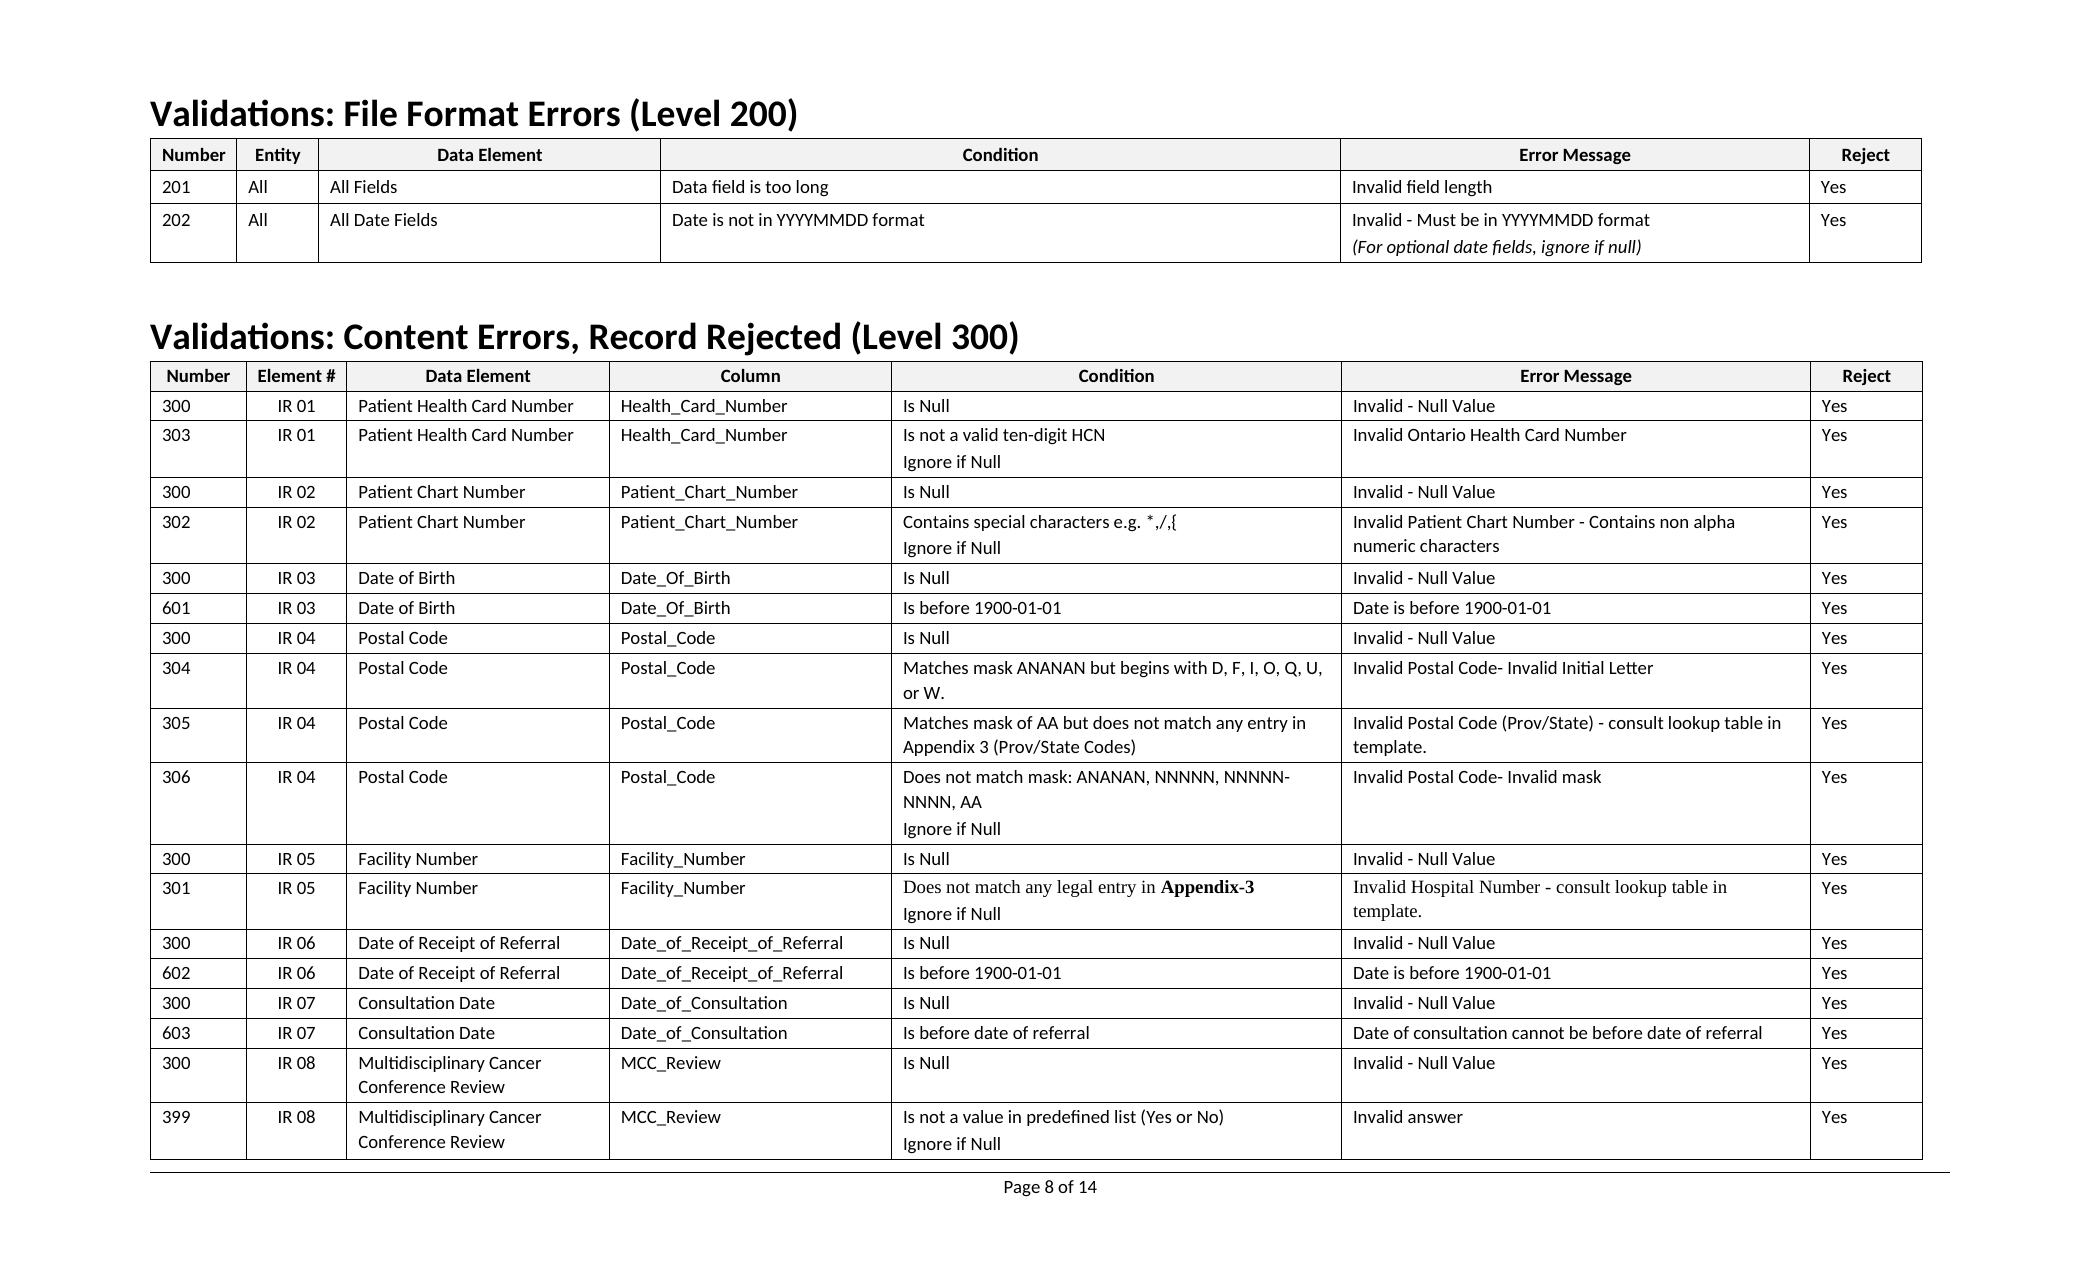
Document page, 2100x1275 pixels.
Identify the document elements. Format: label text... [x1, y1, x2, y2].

table_cell Yes [1811, 654, 1922, 708]
table_cell IR 03 [247, 594, 346, 623]
table_header Data Element [319, 139, 660, 170]
table_header Entity [237, 139, 318, 170]
table_cell Invalid Postal Code- Invalid Initial Letter [1342, 654, 1810, 708]
table_cell Invalid - Null Value [1342, 930, 1810, 958]
table_cell Yes [1811, 709, 1922, 762]
table_cell IR 03 [247, 564, 346, 593]
table_cell Yes [1811, 1049, 1922, 1102]
table_cell Yes [1811, 930, 1922, 958]
table_cell Is Null [892, 478, 1341, 507]
table_cell 602 [151, 959, 246, 988]
table_cell Invalid Postal Code (Prov/State) - consult lookup table in template. [1342, 709, 1810, 762]
table_cell Date of Birth [347, 594, 609, 623]
table_cell Postal Code [347, 654, 609, 708]
table_header Error Message [1341, 139, 1809, 170]
table_cell 300 [151, 845, 246, 873]
table_cell Patient Health Card Number [347, 421, 609, 477]
table_cell Is Null [892, 564, 1341, 593]
table_cell Invalid Postal Code- Invalid mask [1342, 763, 1810, 843]
table_cell 300 [151, 478, 246, 507]
table_cell Invalid - Must be in YYYYMMDD format (For optional date fields, ignore if null) [1341, 204, 1809, 262]
table_cell Health_Card_Number [610, 392, 891, 420]
table_cell 306 [151, 763, 246, 843]
table_cell 300 [151, 1049, 246, 1102]
table_cell Facility Number [347, 845, 609, 873]
table_cell All [237, 204, 318, 262]
table_cell Yes [1811, 508, 1922, 563]
table_cell Matches mask of AA but does not match any entry in Appendix 3 (Prov/State Codes) [892, 709, 1341, 762]
table_cell Facility_Number [610, 845, 891, 873]
table_cell 300 [151, 930, 246, 958]
table_cell Date_of_Receipt_of_Referral [610, 930, 891, 958]
table_cell Invalid Hospital Number - consult lookup table in template. [1342, 874, 1810, 928]
table_header Reject [1810, 139, 1921, 170]
table_cell Yes [1811, 959, 1922, 988]
table_cell Patient Health Card Number [347, 392, 609, 420]
table_cell Date is before 1900-01-01 [1342, 959, 1810, 988]
table_cell Yes [1811, 478, 1922, 507]
table_cell Patient_Chart_Number [610, 478, 891, 507]
table_cell Yes [1811, 564, 1922, 593]
table_cell IR 08 [247, 1049, 346, 1102]
table_cell Is Null [892, 845, 1341, 873]
table_header Data Element [347, 362, 609, 391]
table_cell Date_of_Consultation [610, 1019, 891, 1048]
table_cell IR 06 [247, 930, 346, 958]
table_cell Invalid answer [1342, 1103, 1810, 1159]
table_cell Postal Code [347, 709, 609, 762]
table_cell Does not match any legal entry in Appendix-3 Ignore if Null [892, 874, 1341, 928]
table_cell 305 [151, 709, 246, 762]
table_cell IR 06 [247, 959, 346, 988]
table_cell Date of Birth [347, 564, 609, 593]
table_cell Multidisciplinary Cancer Conference Review [347, 1049, 609, 1102]
table_cell Facility Number [347, 874, 609, 928]
table_cell IR 02 [247, 508, 346, 563]
table_cell Date_of_Receipt_of_Referral [610, 959, 891, 988]
table_cell 399 [151, 1103, 246, 1159]
table_cell IR 08 [247, 1103, 346, 1159]
table_cell 601 [151, 594, 246, 623]
table_cell Yes [1811, 1019, 1922, 1048]
table_cell 300 [151, 989, 246, 1018]
table_cell Contains special characters e.g. *,/,{ Ignore if Null [892, 508, 1341, 563]
table_cell 302 [151, 508, 246, 563]
table_cell Is not a valid ten-digit HCN Ignore if Null [892, 421, 1341, 477]
table_cell 300 [151, 624, 246, 653]
table_cell Is Null [892, 989, 1341, 1018]
table_cell 300 [151, 392, 246, 420]
table_cell IR 01 [247, 392, 346, 420]
subtitle Validations: File Format Errors (Level 200) [150, 90, 1950, 136]
table_cell MCC_Review [610, 1103, 891, 1159]
table_cell Postal_Code [610, 709, 891, 762]
table_cell Is Null [892, 392, 1341, 420]
table_cell Multidisciplinary Cancer Conference Review [347, 1103, 609, 1159]
table_cell Matches mask ANANAN but begins with D, F, I, O, Q, U, or W. [892, 654, 1341, 708]
table_cell Yes [1810, 204, 1921, 262]
table_header Number [151, 139, 236, 170]
table_header Condition [892, 362, 1341, 391]
table_cell IR 07 [247, 989, 346, 1018]
table_cell Postal_Code [610, 624, 891, 653]
table_cell All Fields [319, 171, 660, 202]
table_cell Yes [1811, 392, 1922, 420]
table_header Element # [247, 362, 346, 391]
table_header Error Message [1342, 362, 1810, 391]
table_cell Date of Receipt of Referral [347, 930, 609, 958]
table_cell Date_of_Consultation [610, 989, 891, 1018]
table_cell Is not a value in predefined list (Yes or No) Ignore if Null [892, 1103, 1341, 1159]
table_cell 301 [151, 874, 246, 928]
table_cell Date_Of_Birth [610, 564, 891, 593]
table_cell IR 04 [247, 654, 346, 708]
table_cell Is before date of referral [892, 1019, 1341, 1048]
table_cell Data field is too long [661, 171, 1340, 202]
table_cell Yes [1811, 421, 1922, 477]
table_cell 300 [151, 564, 246, 593]
table_cell Invalid - Null Value [1342, 1049, 1810, 1102]
table_cell IR 04 [247, 624, 346, 653]
table_cell Invalid - Null Value [1342, 624, 1810, 653]
table_cell Consultation Date [347, 1019, 609, 1048]
table_cell Yes [1810, 171, 1921, 202]
table_cell Yes [1811, 763, 1922, 843]
table_cell Invalid - Null Value [1342, 392, 1810, 420]
table_cell 303 [151, 421, 246, 477]
table_cell IR 05 [247, 845, 346, 873]
table_header Column [610, 362, 891, 391]
table_cell Invalid - Null Value [1342, 845, 1810, 873]
table_cell Postal_Code [610, 763, 891, 843]
table_cell 603 [151, 1019, 246, 1048]
table_cell Yes [1811, 874, 1922, 928]
table_cell Is Null [892, 1049, 1341, 1102]
table_cell Patient_Chart_Number [610, 508, 891, 563]
table_cell Yes [1811, 624, 1922, 653]
table_cell Date is before 1900-01-01 [1342, 594, 1810, 623]
table_cell Invalid - Null Value [1342, 564, 1810, 593]
table_cell IR 01 [247, 421, 346, 477]
table_cell 201 [151, 171, 236, 202]
table_header Reject [1811, 362, 1922, 391]
table_cell IR 07 [247, 1019, 346, 1048]
table_cell Date of consultation cannot be before date of referral [1342, 1019, 1810, 1048]
table_cell Yes [1811, 845, 1922, 873]
table_cell Is before 1900-01-01 [892, 594, 1341, 623]
table_cell Patient Chart Number [347, 508, 609, 563]
table_cell Postal Code [347, 763, 609, 843]
table_cell Yes [1811, 594, 1922, 623]
table_cell Invalid Patient Chart Number - Contains non alpha numeric characters [1342, 508, 1810, 563]
table_cell IR 04 [247, 763, 346, 843]
table_header Number [151, 362, 246, 391]
table_cell Yes [1811, 989, 1922, 1018]
subtitle Validations: Content Errors, Record Rejected (Level 300) [150, 313, 1950, 359]
table_cell Is Null [892, 624, 1341, 653]
table_cell 304 [151, 654, 246, 708]
table_cell IR 04 [247, 709, 346, 762]
table_cell Is before 1900-01-01 [892, 959, 1341, 988]
table_cell Date_Of_Birth [610, 594, 891, 623]
table_cell Invalid - Null Value [1342, 478, 1810, 507]
table_cell Invalid field length [1341, 171, 1809, 202]
table_cell IR 05 [247, 874, 346, 928]
table_cell Postal_Code [610, 654, 891, 708]
table_cell Health_Card_Number [610, 421, 891, 477]
table_cell Consultation Date [347, 989, 609, 1018]
table_cell IR 02 [247, 478, 346, 507]
table_cell Postal Code [347, 624, 609, 653]
table_cell Does not match mask: ANANAN, NNNNN, NNNNN-NNNN, AA Ignore if Null [892, 763, 1341, 843]
table_header Condition [661, 139, 1340, 170]
table_cell MCC_Review [610, 1049, 891, 1102]
table_cell All Date Fields [319, 204, 660, 262]
table_cell Patient Chart Number [347, 478, 609, 507]
table_cell Is Null [892, 930, 1341, 958]
table_cell Date is not in YYYYMMDD format [661, 204, 1340, 262]
table_cell Yes [1811, 1103, 1922, 1159]
table_cell Invalid - Null Value [1342, 989, 1810, 1018]
table_cell All [237, 171, 318, 202]
table_cell Date of Receipt of Referral [347, 959, 609, 988]
table_cell 202 [151, 204, 236, 262]
table_cell Facility_Number [610, 874, 891, 928]
table_cell Invalid Ontario Health Card Number [1342, 421, 1810, 477]
